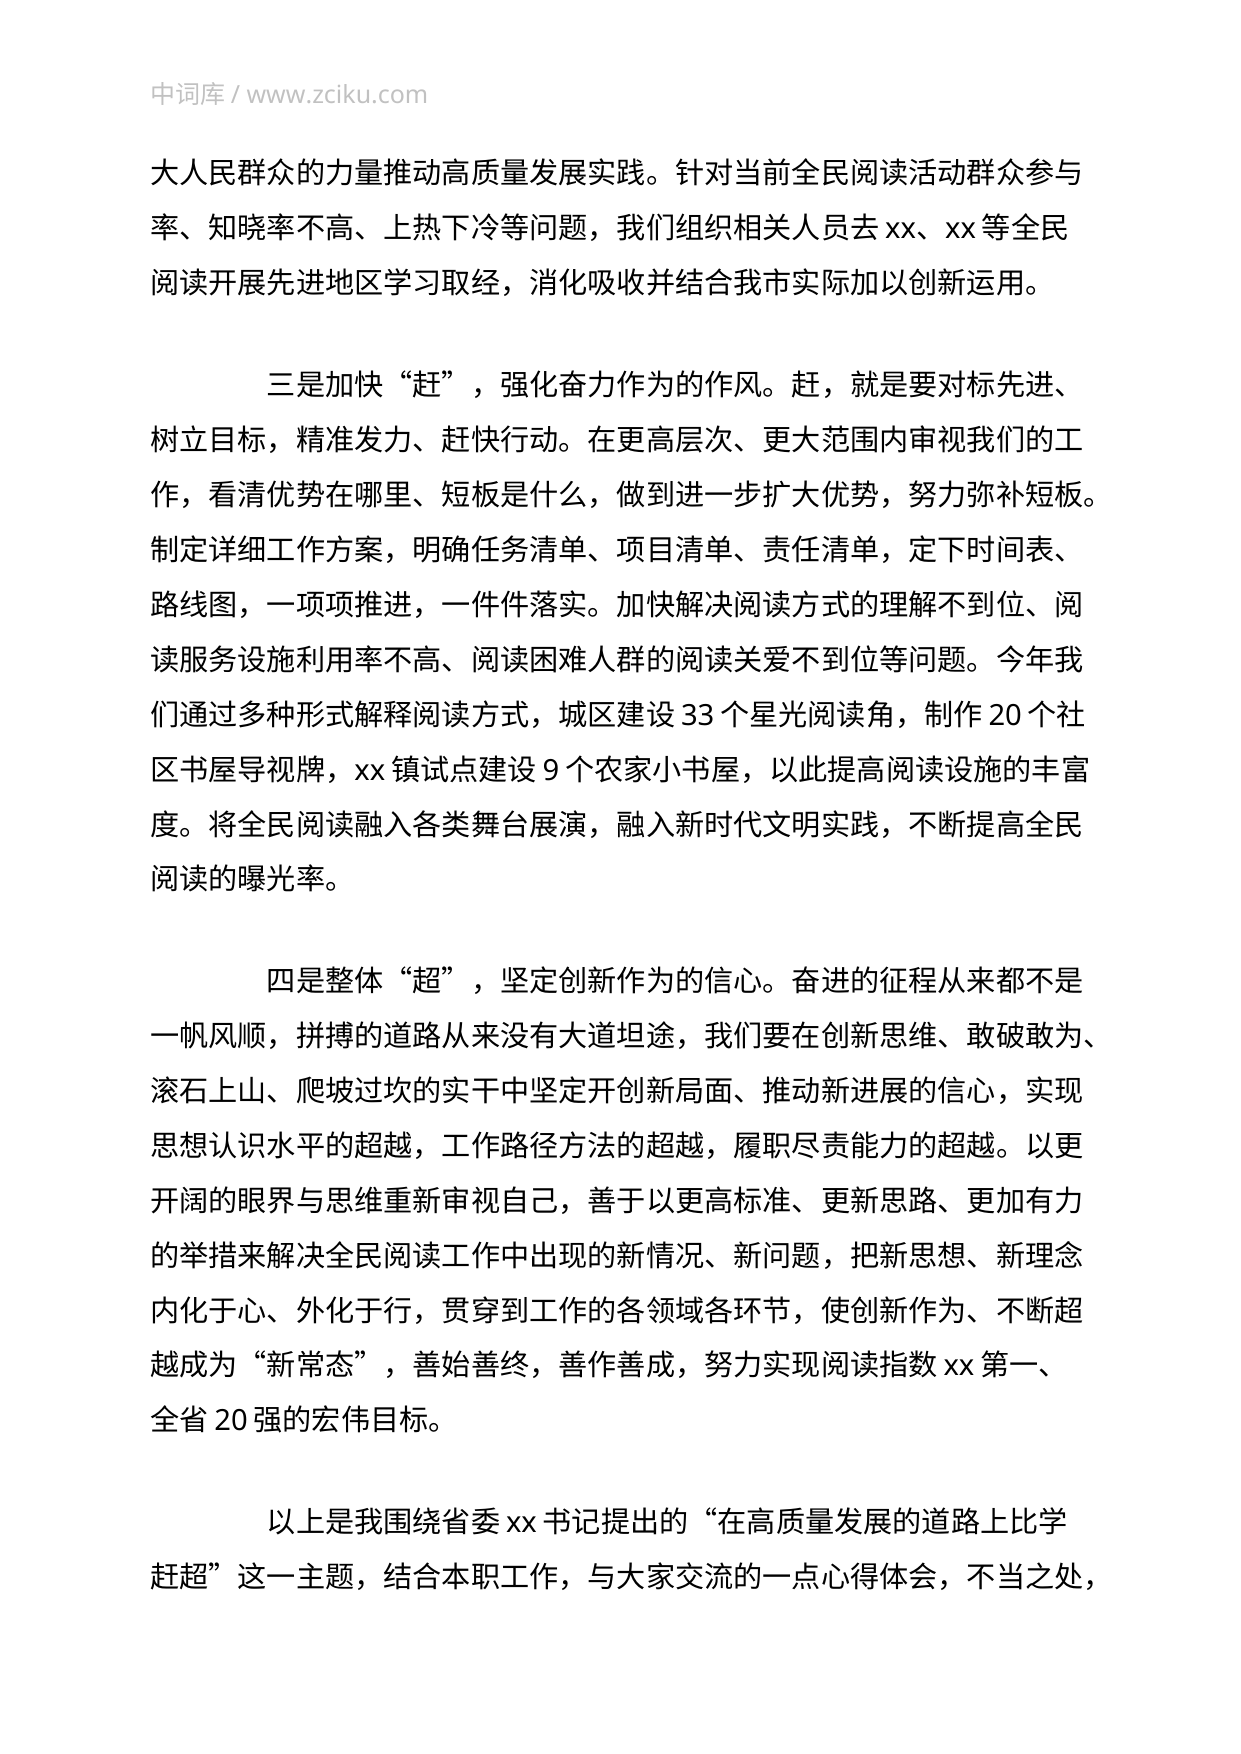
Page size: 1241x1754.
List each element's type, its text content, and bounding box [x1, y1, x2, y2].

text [150, 150, 1090, 302]
text 四是整体“超”，坚定创新作为的信心。奋进的征程从来都不是一帆风顺，拼搏的道路从来没有大道坦途，我们要在创新思维、敢破敢为、滚石上山、爬坡过坎的实干中坚定开创新局面、推动新进展的信心，实现思想认识水平的超越，工作路径方法的超越，履职尽责能力的超越。以更开阔的眼界与思维重新审视自己，善于以更高标准、更新思路、更加有力的举措来解决全民阅读工作中出现的新情况、新问题，把新思想、新理念内化于心、外化于行，贯穿到工作的各领域各环节，使创新作为、不断超越成为“新常态”，善始善终，善作善成，努力实现阅读指数xx第一、全省20强的宏伟目标。 [150, 958, 1090, 1439]
text 三是加快“赶”，强化奋力作为的作风。赶，就是要对标先进、树立目标，精准发力、赶快行动。在更高层次、更大范围内审视我们的工作，看清优势在哪里、短板是什么，做到进一步扩大优势，努力弥补短板。制定详细工作方案，明确任务清单、项目清单、责任清单，定下时间表、路线图，一项项推进，一件件落实。加快解决阅读方式的理解不到位、阅读服务设施利用率不高、阅读困难人群的阅读关爱不到位等问题。今年我们通过多种形式解释阅读方式，城区建设33个星光阅读角，制作20个社区书屋导视牌，xx镇试点建设9个农家小书屋，以此提高阅读设施的丰富度。将全民阅读融入各类舞台展演，融入新时代文明实践，不断提高全民阅读的曝光率。 [150, 362, 1090, 898]
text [150, 1499, 1090, 1596]
